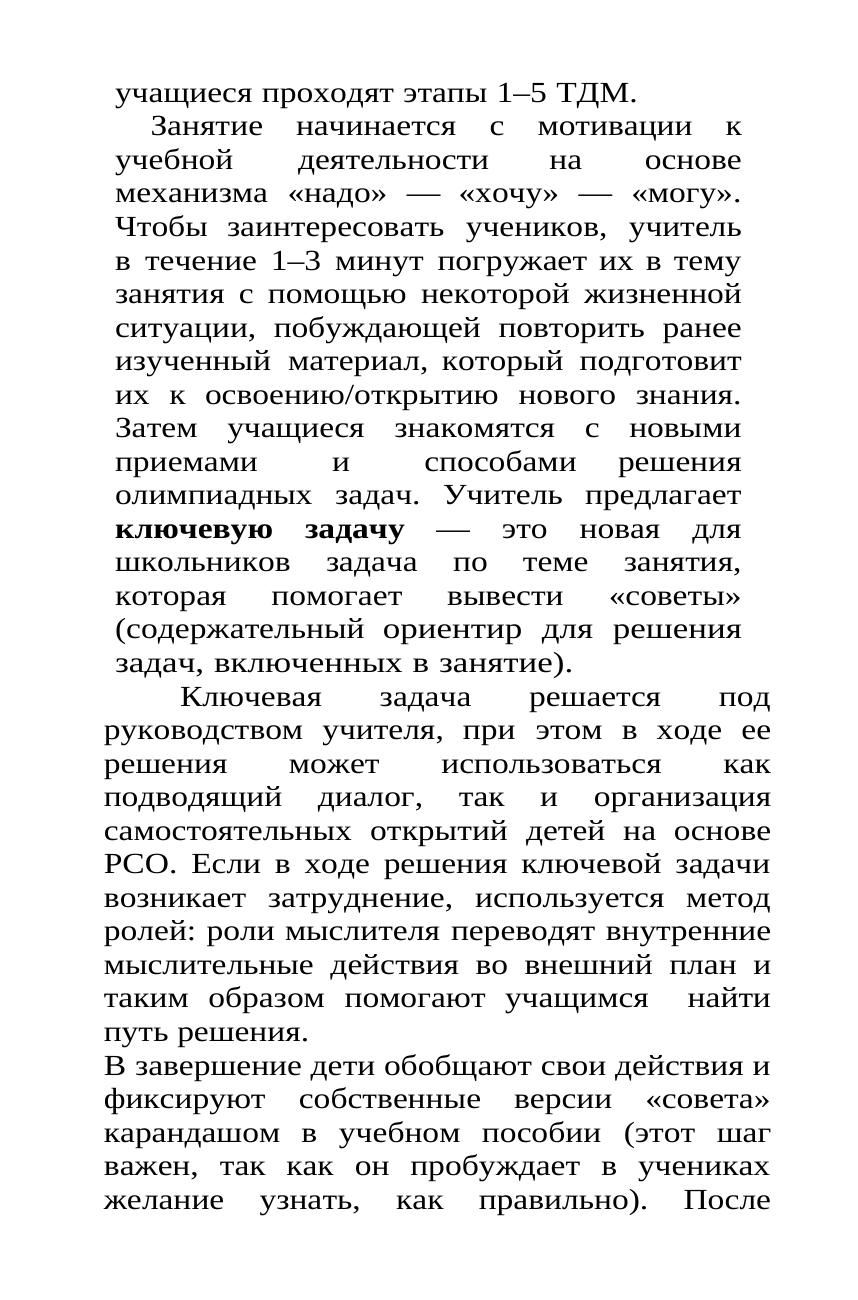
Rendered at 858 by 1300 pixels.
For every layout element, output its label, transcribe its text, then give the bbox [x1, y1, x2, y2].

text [115, 75, 742, 108]
text Занятие начинается с мотивации к учебной деятельности на основе механизма «надо» — «хочу» — «могу». Чтобы заинтересовать учеников, учитель в течение 1–3 минут погружает их в тему занятия с помощью некоторой жизненной ситуации, побуждающей повторить ранее изученный материал, который подготовит их к освоению/открытию нового знания. Затем учащиеся знакомятся с новыми приемами и способами решения олимпиадных задач. Учитель предлагает ключевую задачу — это новая для школьников задача по теме занятия, которая помогает вывести «советы» (содержательный ориентир для решения задач, включенных в занятие). [115, 108, 742, 679]
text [103, 1048, 771, 1215]
text Ключевая задача решается под руководством учителя, при этом в ходе ее решения может использоваться как подводящий диалог, так и организация самостоятельных открытий детей на основе РСО. Если в ходе решения ключевой задачи возникает затруднение, используется метод ролей: роли мыслителя переводят внутренние мыслительные действия во внешний план и таким образом помогают учащимся найти путь решения. [103, 679, 771, 1048]
